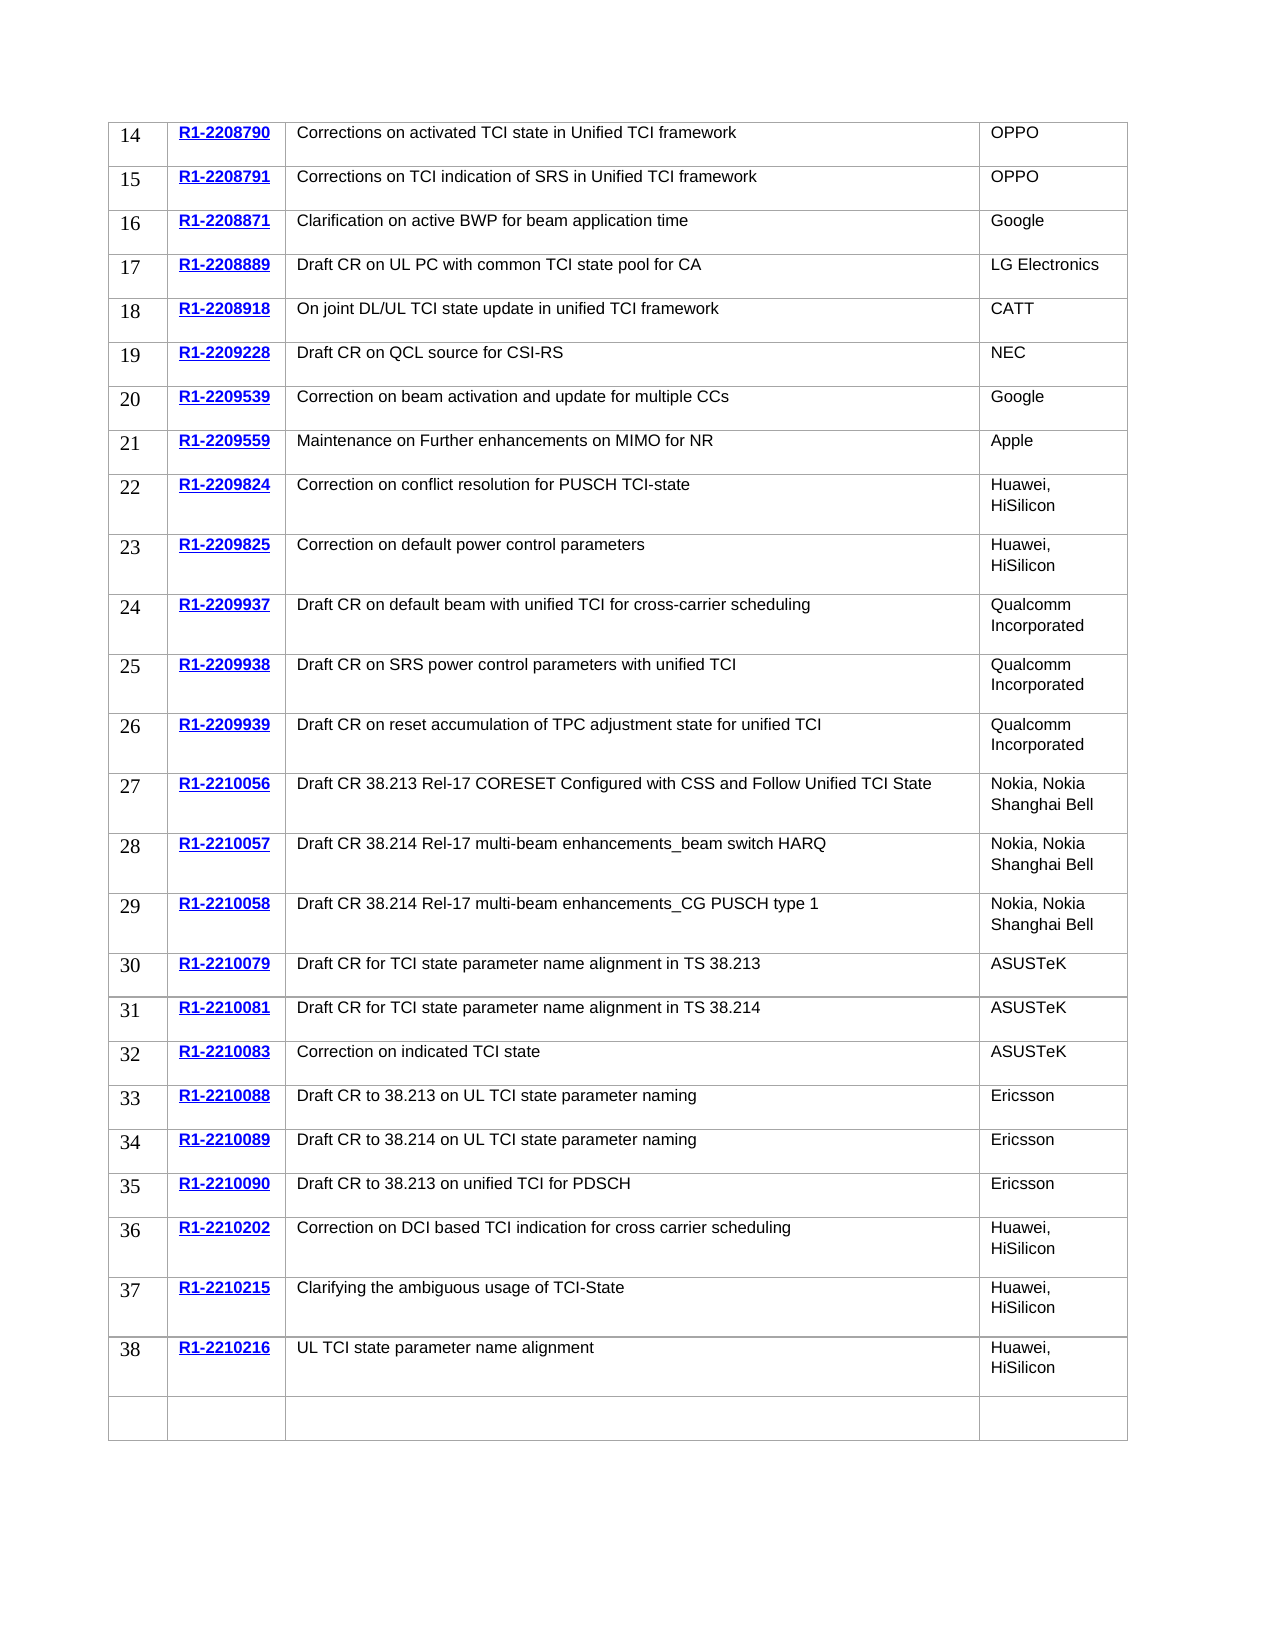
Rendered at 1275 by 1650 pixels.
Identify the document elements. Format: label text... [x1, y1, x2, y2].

table_cell Corrections on activated TCI state in Unified TCI framework [286, 123, 979, 166]
table_cell Draft CR to 38.213 on UL TCI state parameter naming [286, 1086, 979, 1129]
table_cell On joint DL/UL TCI state update in unified TCI framework [286, 299, 979, 342]
table_cell Correction on conflict resolution for PUSCH TCI-state [286, 475, 979, 534]
table_cell R1-2210088 [168, 1086, 285, 1129]
table_cell R1-2210057 [168, 834, 285, 893]
table_cell Draft CR to 38.214 on UL TCI state parameter naming [286, 1130, 979, 1173]
table_cell 15 [109, 167, 167, 210]
table_cell 27 [109, 774, 167, 833]
table_cell 23 [109, 535, 167, 594]
table_cell Correction on beam activation and update for multiple CCs [286, 387, 979, 430]
table_cell [109, 1397, 167, 1440]
table_cell 35 [109, 1174, 167, 1217]
table_cell Draft CR 38.214 Rel-17 multi-beam enhancements_beam switch HARQ [286, 834, 979, 893]
table_cell R1-2208918 [168, 299, 285, 342]
table_cell Ericsson [980, 1130, 1127, 1173]
table_cell R1-2208790 [168, 123, 285, 166]
table_cell 29 [109, 894, 167, 952]
table_cell Draft CR for TCI state parameter name alignment in TS 38.214 [286, 998, 979, 1041]
table_cell R1-2209937 [168, 595, 285, 653]
table_cell Huawei, HiSilicon [980, 475, 1127, 534]
table_cell 18 [109, 299, 167, 342]
table_cell OPPO [980, 123, 1127, 166]
table_cell Draft CR to 38.213 on unified TCI for PDSCH [286, 1174, 979, 1217]
table_cell Nokia, Nokia Shanghai Bell [980, 774, 1127, 833]
table_cell R1-2210215 [168, 1278, 285, 1336]
table_cell R1-2209824 [168, 475, 285, 534]
table_cell CATT [980, 299, 1127, 342]
table_cell 19 [109, 343, 167, 386]
table_cell R1-2210089 [168, 1130, 285, 1173]
table_cell 36 [109, 1218, 167, 1277]
table_cell R1-2210216 [168, 1338, 285, 1396]
table_cell Clarifying the ambiguous usage of TCI-State [286, 1278, 979, 1336]
table_cell 16 [109, 211, 167, 254]
table_cell R1-2210202 [168, 1218, 285, 1277]
table_cell R1-2209825 [168, 535, 285, 594]
table_cell Qualcomm Incorporated [980, 595, 1127, 653]
table_cell Draft CR on reset accumulation of TPC adjustment state for unified TCI [286, 714, 979, 773]
table_cell Draft CR for TCI state parameter name alignment in TS 38.213 [286, 954, 979, 996]
table_cell 14 [109, 123, 167, 166]
table_cell LG Electronics [980, 255, 1127, 298]
table_cell R1-2209539 [168, 387, 285, 430]
table_cell R1-2209938 [168, 655, 285, 713]
table_cell Draft CR on default beam with unified TCI for cross-carrier scheduling [286, 595, 979, 653]
table_cell ASUSTeK [980, 954, 1127, 996]
table_cell 33 [109, 1086, 167, 1129]
table_cell Nokia, Nokia Shanghai Bell [980, 834, 1127, 893]
table_cell R1-2210058 [168, 894, 285, 952]
table_cell 24 [109, 595, 167, 653]
table_cell Correction on indicated TCI state [286, 1042, 979, 1084]
table_cell 31 [109, 998, 167, 1041]
table_cell R1-2209939 [168, 714, 285, 773]
table_cell 22 [109, 475, 167, 534]
table_cell 37 [109, 1278, 167, 1336]
table_cell ASUSTeK [980, 998, 1127, 1041]
table_cell R1-2208889 [168, 255, 285, 298]
table_cell Clarification on active BWP for beam application time [286, 211, 979, 254]
table_cell R1-2210056 [168, 774, 285, 833]
table_cell ASUSTeK [980, 1042, 1127, 1084]
table_cell Ericsson [980, 1174, 1127, 1217]
table_cell Google [980, 211, 1127, 254]
table_cell 26 [109, 714, 167, 773]
table_cell R1-2208791 [168, 167, 285, 210]
table_cell 20 [109, 387, 167, 430]
table_cell 17 [109, 255, 167, 298]
table_cell 28 [109, 834, 167, 893]
table_cell 34 [109, 1130, 167, 1173]
table_cell 25 [109, 655, 167, 713]
table_cell R1-2210083 [168, 1042, 285, 1084]
table_cell [980, 1397, 1127, 1440]
table_cell Corrections on TCI indication of SRS in Unified TCI framework [286, 167, 979, 210]
table_cell R1-2210079 [168, 954, 285, 996]
table_cell Huawei, HiSilicon [980, 1338, 1127, 1396]
table_cell R1-2209228 [168, 343, 285, 386]
table_cell R1-2210090 [168, 1174, 285, 1217]
table_cell Correction on DCI based TCI indication for cross carrier scheduling [286, 1218, 979, 1277]
table_cell OPPO [980, 167, 1127, 210]
table_cell Draft CR on UL PC with common TCI state pool for CA [286, 255, 979, 298]
table_cell Huawei, HiSilicon [980, 1278, 1127, 1336]
table_cell 21 [109, 431, 167, 474]
table_cell Correction on default power control parameters [286, 535, 979, 594]
table_cell Draft CR on QCL source for CSI-RS [286, 343, 979, 386]
table_cell UL TCI state parameter name alignment [286, 1338, 979, 1396]
table_cell Maintenance on Further enhancements on MIMO for NR [286, 431, 979, 474]
table_cell [286, 1397, 979, 1440]
table_cell R1-2210081 [168, 998, 285, 1041]
table_cell Nokia, Nokia Shanghai Bell [980, 894, 1127, 952]
table_cell Draft CR 38.214 Rel-17 multi-beam enhancements_CG PUSCH type 1 [286, 894, 979, 952]
table_cell Draft CR on SRS power control parameters with unified TCI [286, 655, 979, 713]
table_cell [168, 1397, 285, 1440]
table_cell 30 [109, 954, 167, 996]
table_cell Ericsson [980, 1086, 1127, 1129]
table_cell Apple [980, 431, 1127, 474]
table_cell Qualcomm Incorporated [980, 714, 1127, 773]
table_cell 32 [109, 1042, 167, 1084]
table_cell NEC [980, 343, 1127, 386]
table_cell Huawei, HiSilicon [980, 1218, 1127, 1277]
table_cell R1-2209559 [168, 431, 285, 474]
table_cell Qualcomm Incorporated [980, 655, 1127, 713]
table_cell Huawei, HiSilicon [980, 535, 1127, 594]
table_cell R1-2208871 [168, 211, 285, 254]
table_cell Draft CR 38.213 Rel-17 CORESET Configured with CSS and Follow Unified TCI State [286, 774, 979, 833]
table_cell 38 [109, 1338, 167, 1396]
table_cell Google [980, 387, 1127, 430]
